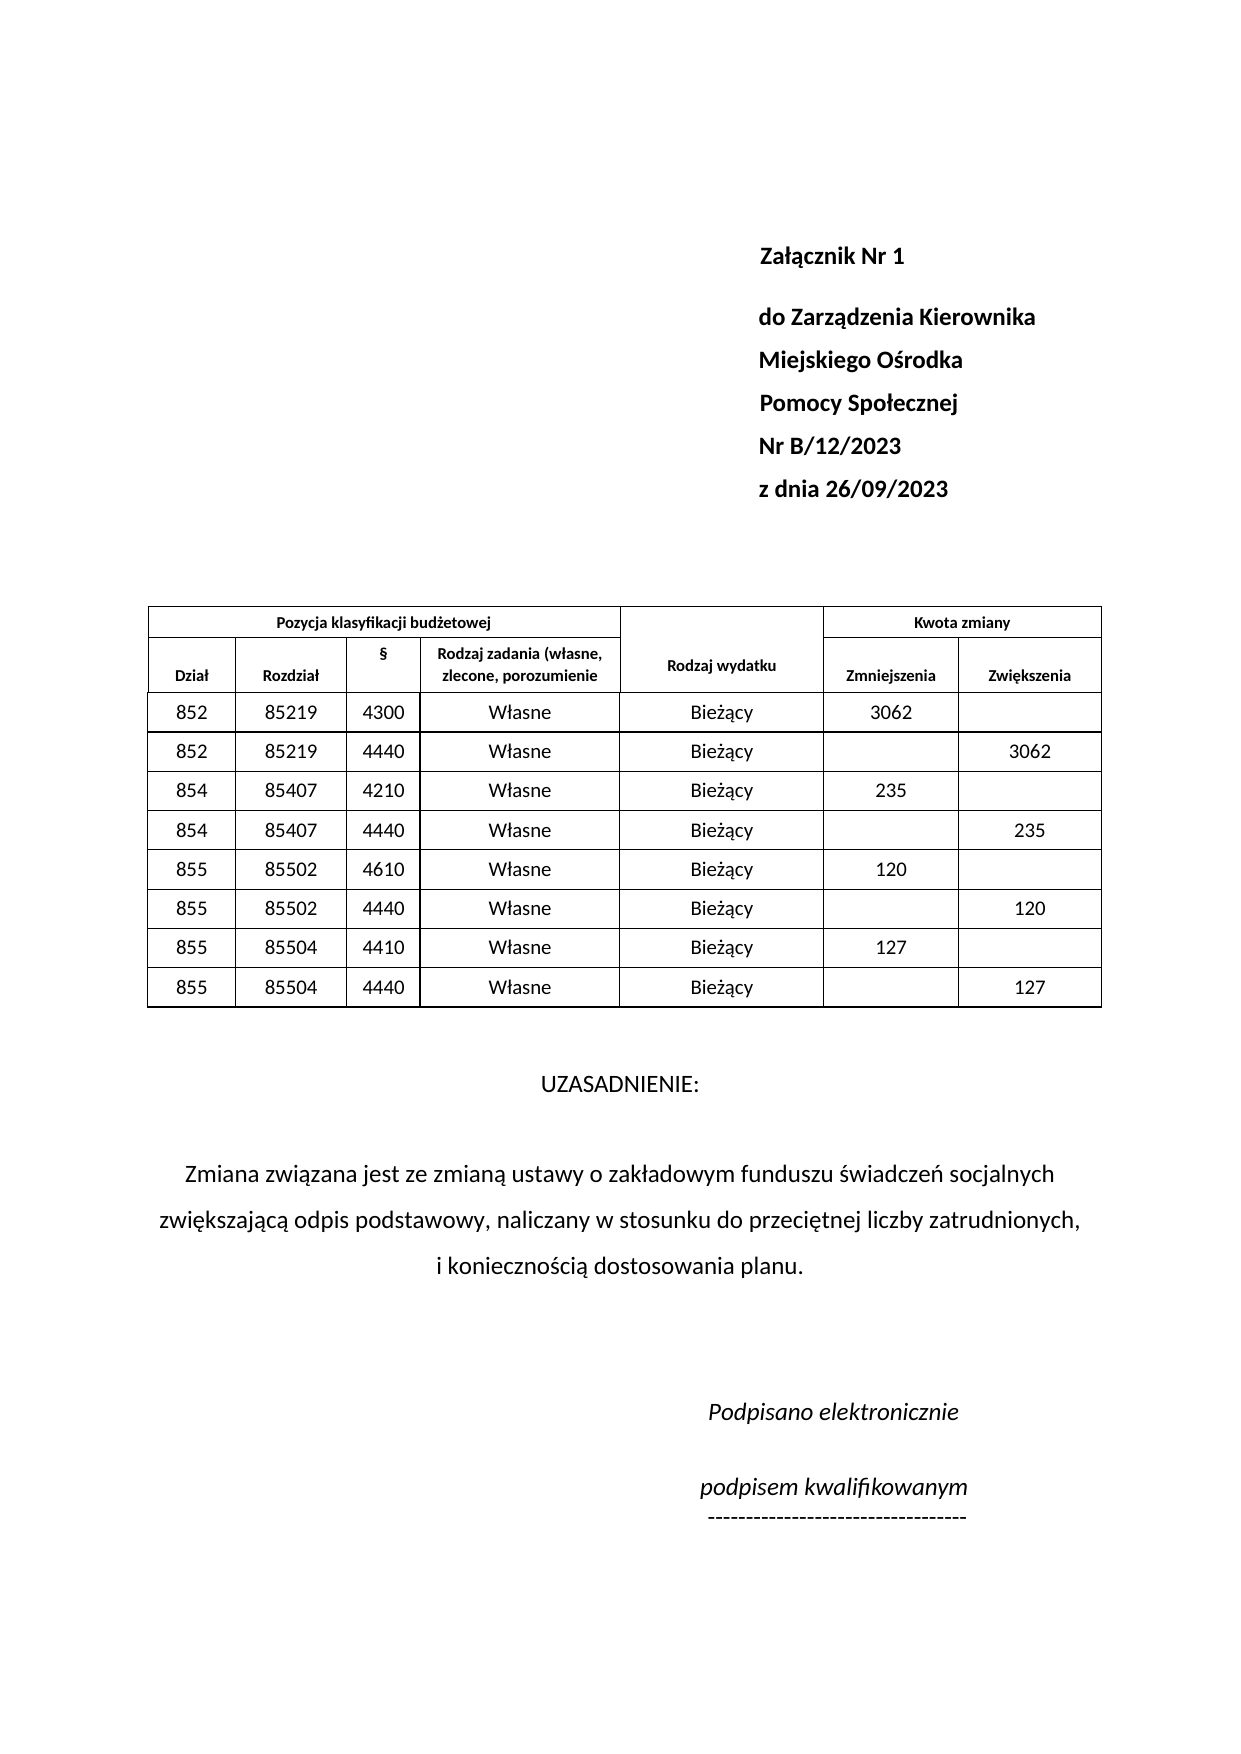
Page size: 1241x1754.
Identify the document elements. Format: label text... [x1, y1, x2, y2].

table_cell [959, 929, 1101, 967]
table_cell 4410 [347, 929, 419, 967]
table_cell 3062 [959, 733, 1101, 771]
table_cell 4440 [347, 968, 419, 1006]
table_cell 235 [959, 811, 1101, 849]
table_cell [824, 890, 958, 928]
table_cell 85504 [236, 968, 346, 1006]
table_header Pozycja klasyfikacji budżetowej [149, 607, 620, 637]
table_cell Własne [421, 890, 619, 928]
table_cell 4210 [347, 772, 419, 810]
table_cell Własne [421, 850, 619, 888]
table_cell 854 [148, 811, 235, 849]
table_cell Rozdział [236, 638, 346, 692]
text z dnia 26/09/2023 [516, 473, 1093, 504]
table_cell 4610 [347, 850, 419, 888]
table_cell 127 [959, 968, 1101, 1006]
table_cell Dział [149, 638, 235, 692]
table_cell 120 [824, 850, 958, 888]
table_cell [959, 850, 1101, 888]
table_cell Własne [421, 693, 619, 731]
table_header Kwota zmiany [824, 607, 1101, 637]
text UZASADNIENIE: [148, 1068, 1093, 1099]
text do Zarządzenia Kierownika [515, 301, 1093, 332]
table_cell Bieżący [620, 968, 823, 1006]
table_cell 85219 [236, 693, 346, 731]
table_cell 855 [148, 890, 235, 928]
table_cell [959, 772, 1101, 810]
table_cell Własne [421, 968, 619, 1006]
text Miejskiego Ośrodka [515, 344, 1093, 375]
table_cell 4440 [347, 733, 419, 771]
table_cell 4440 [347, 890, 419, 928]
table_cell Bieżący [620, 772, 823, 810]
table_cell Bieżący [620, 890, 823, 928]
text Załącznik Nr 1 [738, 240, 1093, 271]
table_cell 4440 [347, 811, 419, 849]
table_cell 85219 [236, 733, 346, 771]
table_cell § [347, 638, 420, 692]
table_cell 235 [824, 772, 958, 810]
table_cell 85504 [236, 929, 346, 967]
text Podpisano elektronicznie [148, 1396, 1093, 1427]
table_cell Własne [421, 772, 619, 810]
table_cell Bieżący [620, 693, 823, 731]
text ---------------------------------- [148, 1502, 1093, 1532]
table_cell Własne [421, 929, 619, 967]
table_header Rodzaj wydatku [621, 607, 823, 692]
table_cell 3062 [824, 693, 958, 731]
table_cell Bieżący [620, 850, 823, 888]
table_cell 4300 [347, 693, 419, 731]
table_cell [824, 811, 958, 849]
table_cell 85407 [236, 811, 346, 849]
table_cell 120 [959, 890, 1101, 928]
table_cell 852 [148, 733, 235, 771]
table_cell Własne [421, 733, 619, 771]
table_cell 85502 [236, 850, 346, 888]
table_cell [824, 733, 958, 771]
table_cell 852 [148, 693, 235, 731]
table_cell 85407 [236, 772, 346, 810]
text podpisem kwalifikowanym [573, 1471, 1093, 1502]
text Zmiana związana jest ze zmianą ustawy o zakładowym funduszu świadczeń socjalnych zwiększającą odpis podstawowy, naliczany w stosunku do przeciętnej liczby zatrudnionych, i koniecznością dostosowania planu. [148, 1159, 1093, 1281]
table_cell Zwiększenia [959, 638, 1101, 692]
table_cell Rodzaj zadania (własne, zlecone, porozumienie [421, 638, 620, 692]
table_cell Własne [421, 811, 619, 849]
table_cell [824, 968, 958, 1006]
table_cell 855 [148, 850, 235, 888]
table_cell Bieżący [620, 929, 823, 967]
table_cell 855 [148, 929, 235, 967]
table_cell 85502 [236, 890, 346, 928]
table_cell 854 [148, 772, 235, 810]
table_cell 127 [824, 929, 958, 967]
table_cell Bieżący [620, 811, 823, 849]
table_cell Bieżący [620, 733, 823, 771]
table_cell 855 [148, 968, 235, 1006]
text Pomocy Społecznej [515, 387, 1093, 418]
table_cell Zmniejszenia [824, 638, 958, 692]
text Nr B/12/2023 [516, 430, 1093, 461]
table_cell [959, 693, 1101, 731]
